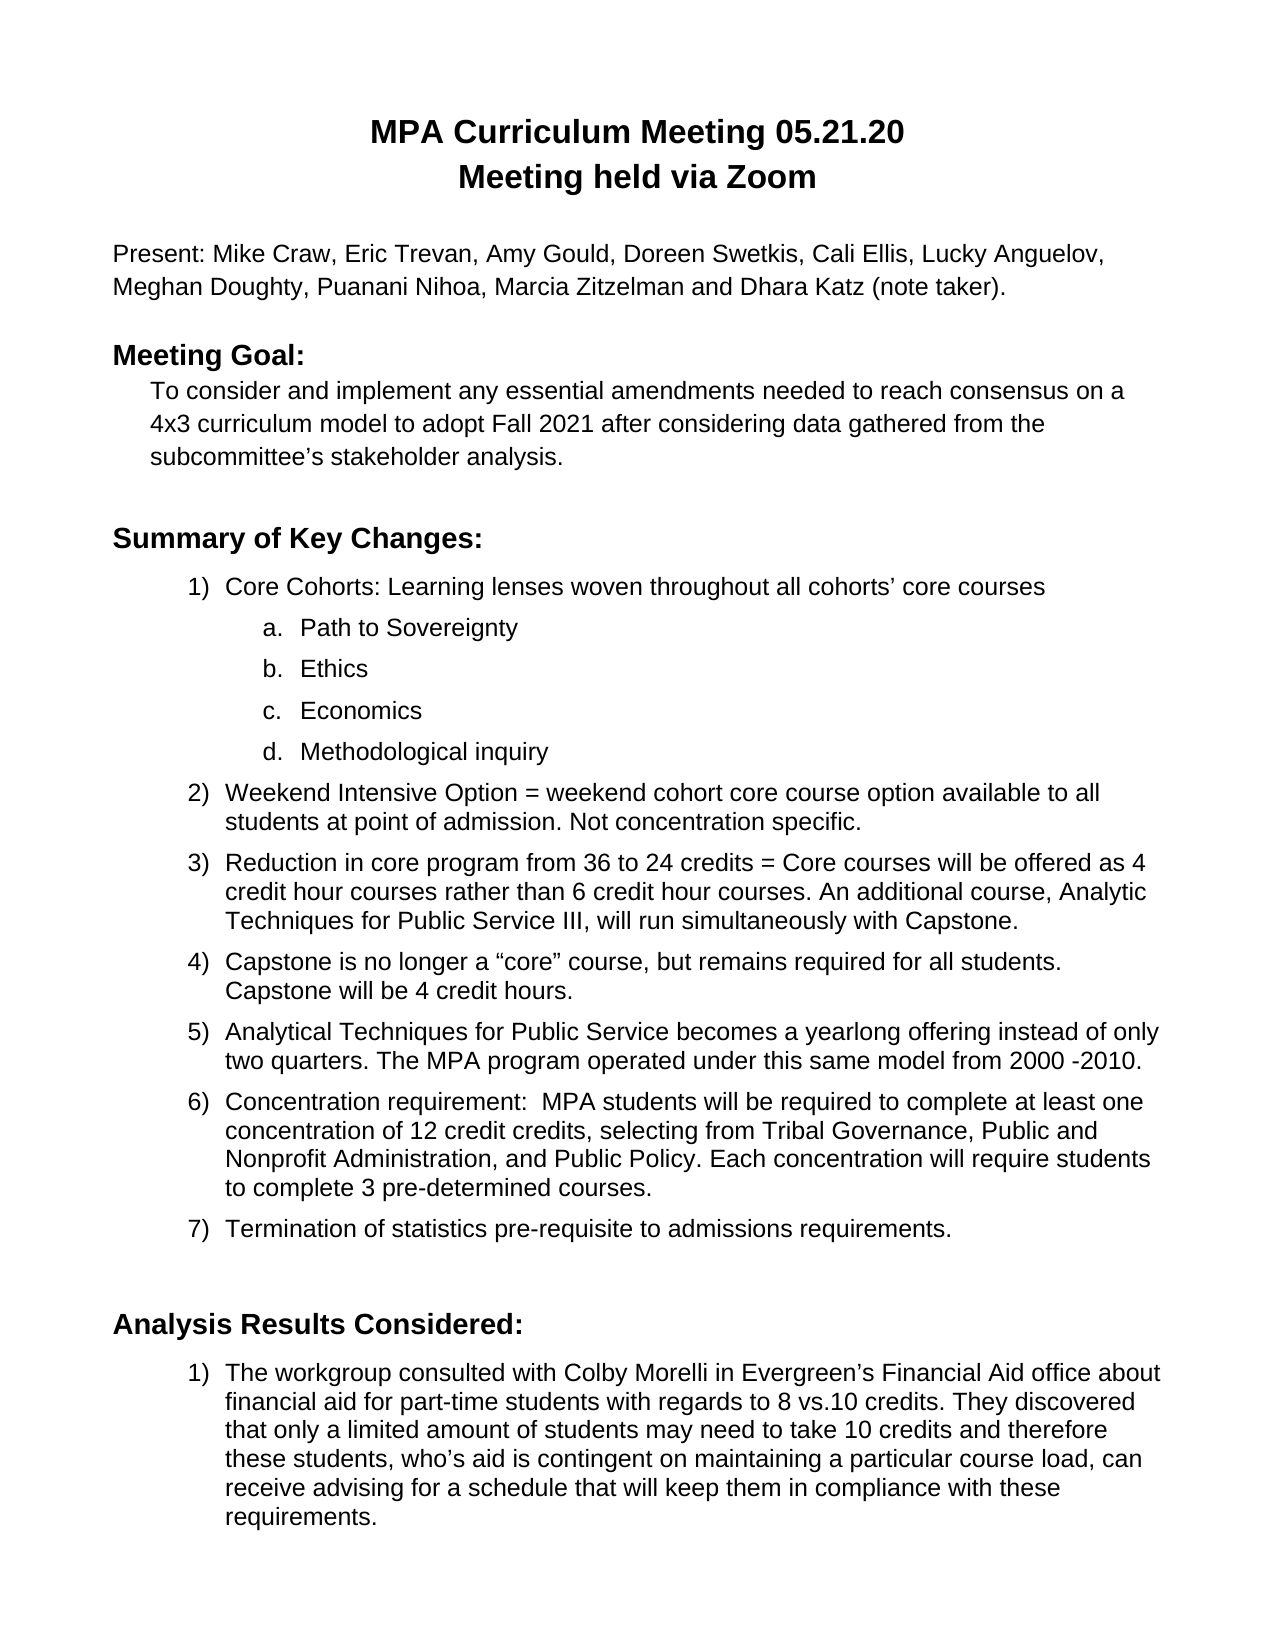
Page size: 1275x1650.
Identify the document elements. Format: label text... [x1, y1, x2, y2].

list Reduction in core program from 36 to 24 credits = Core courses will be offered as 4 credit hour courses rather than 6 credit hour courses. An additional course, Analytic Techniques for Public Service III, will run simultaneously with Capstone. [187, 848, 1162, 934]
list Weekend Intensive Option = weekend cohort core course option available to all students at point of admission. Not concentration specific. [187, 778, 1162, 836]
text Analysis Results Considered: [112, 1307, 1162, 1340]
list Methodological inquiry [262, 737, 1162, 766]
list Core Cohorts: Learning lenses woven throughout all cohorts’ core courses [187, 572, 1162, 601]
list Path to Sovereignty [262, 613, 1162, 642]
list Ethics [262, 654, 1162, 683]
list Economics [262, 696, 1162, 724]
text Summary of Key Changes: [112, 521, 1162, 554]
text Present: Mike Craw, Eric Trevan, Amy Gould, Doreen Swetkis, Cali Ellis, Lucky Anguelov, Meghan Doughty, Puanani Nihoa, Marcia Zitzelman and Dhara Katz (note taker). [112, 239, 1162, 300]
text MPA Curriculum Meeting 05.21.20 [112, 112, 1162, 151]
text To consider and implement any essential amendments needed to reach consensus on a 4x3 curriculum model to adopt Fall 2021 after considering data gathered from the subcommittee’s stakeholder analysis. [150, 376, 1162, 471]
list Concentration requirement: MPA students will be required to complete at least one concentration of 12 credit credits, selecting from Tribal Governance, Public and Nonprofit Administration, and Public Policy. Each concentration will require students to complete 3 pre-determined courses. [187, 1087, 1162, 1202]
list Analytical Techniques for Public Service becomes a yearlong offering instead of only two quarters. The MPA program operated under this same model from 2000 -2010. [187, 1017, 1162, 1074]
text Meeting Goal: [112, 338, 1162, 371]
list Capstone is no longer a “core” course, but remains required for all students. Capstone will be 4 credit hours. [187, 947, 1162, 1004]
list Termination of statistics pre-requisite to admissions requirements. [187, 1214, 1162, 1243]
text Meeting held via Zoom [112, 157, 1162, 234]
list The workgroup consulted with Colby Morelli in Evergreen’s Financial Aid office about financial aid for part-time students with regards to 8 vs.10 credits. They discovered that only a limited amount of students may need to take 10 credits and therefore these students, who’s aid is contingent on maintaining a particular course load, can receive advising for a schedule that will keep them in compliance with these requirements. [187, 1358, 1162, 1530]
